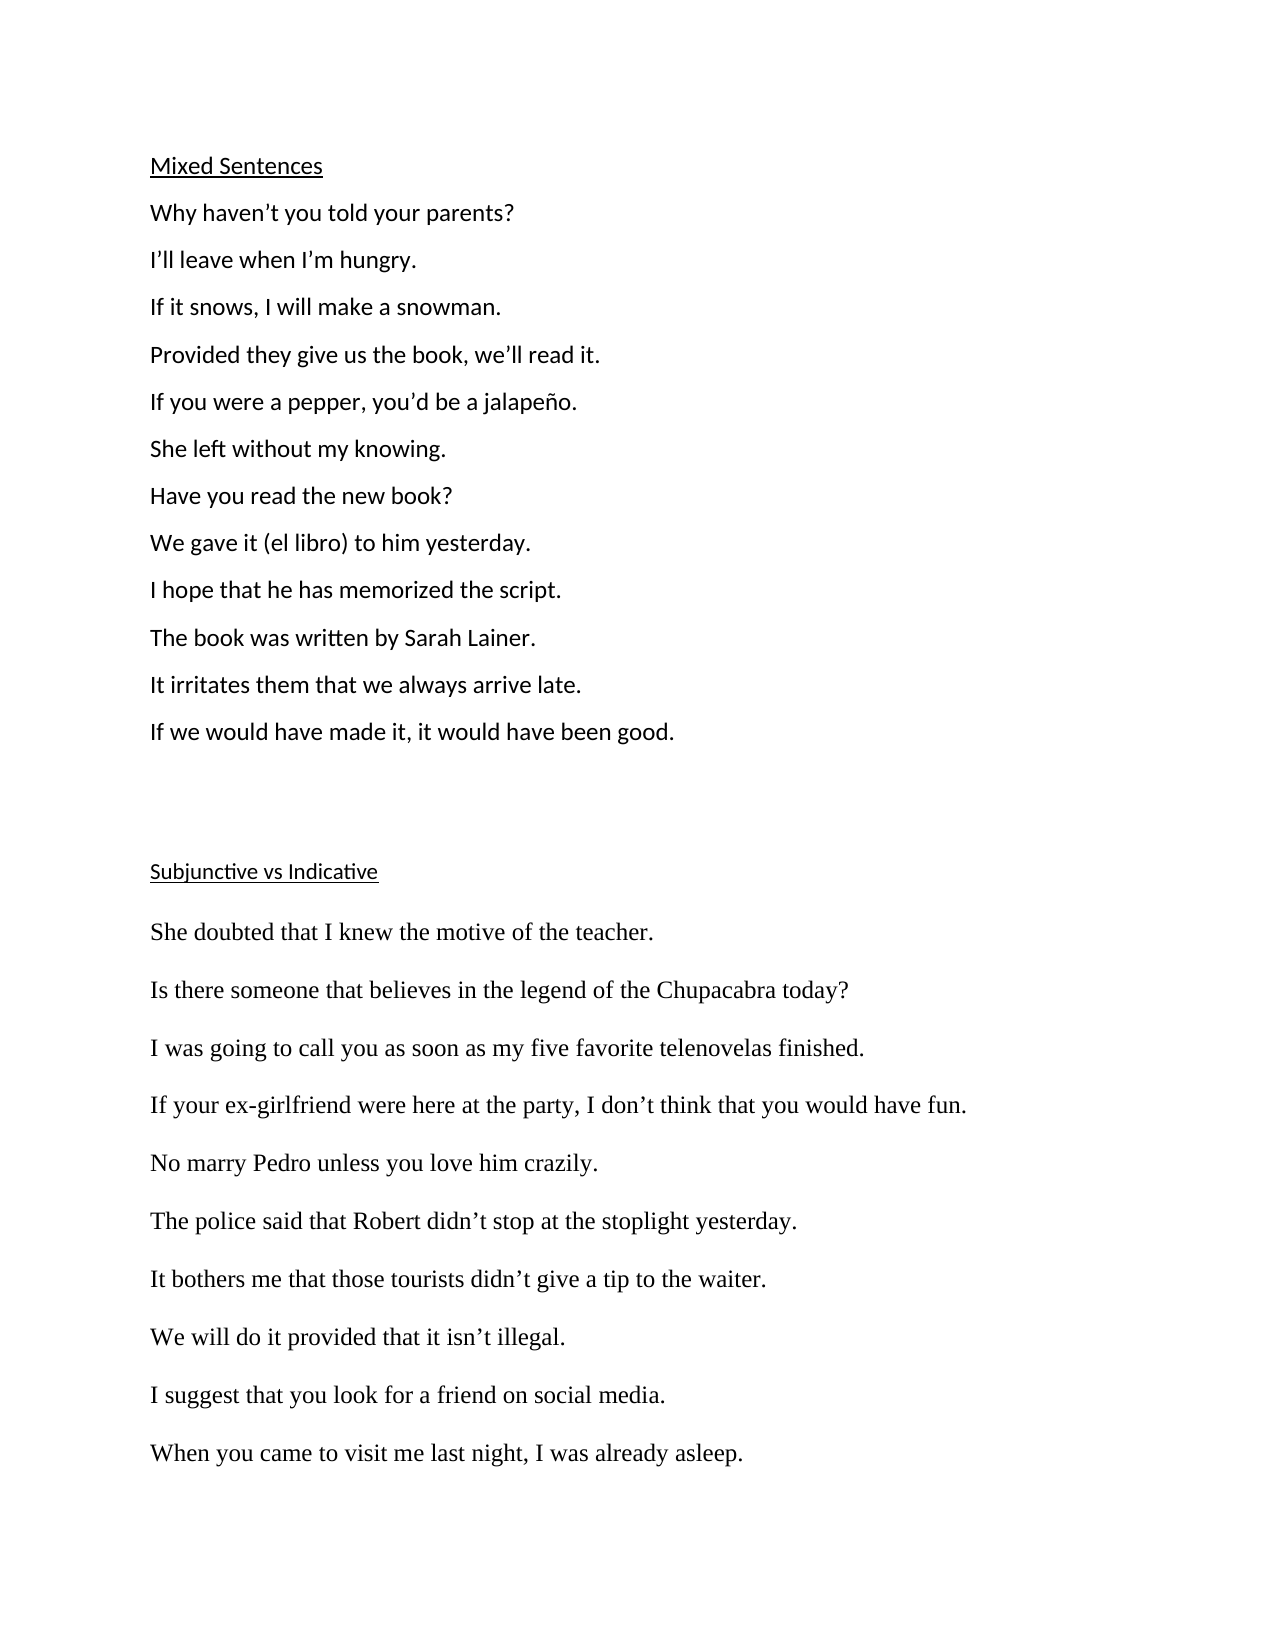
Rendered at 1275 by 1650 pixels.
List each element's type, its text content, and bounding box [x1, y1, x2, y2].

text She left without my knowing. [150, 433, 1125, 464]
text We will do it provided that it isn’t illegal. [150, 1322, 1125, 1351]
text She doubted that I knew the motive of the teacher. [150, 917, 1125, 946]
text The book was written by Sarah Lainer. [150, 622, 1125, 652]
text I was going to call you as soon as my five favorite telenovelas finished. [150, 1033, 1125, 1061]
text I suggest that you look for a friend on social media. [150, 1380, 1125, 1409]
text No marry Pedro unless you love him crazily. [150, 1148, 1125, 1177]
text Have you read the new book? [150, 480, 1125, 511]
text Subjunctive vs Indicative [150, 857, 1125, 886]
text If your ex-girlfriend were here at the party, I don’t think that you would have fun. [150, 1091, 1125, 1119]
text When you came to visit me last night, I was already asleep. [150, 1438, 1125, 1467]
text It irritates them that we always arrive late. [150, 669, 1125, 699]
text We gave it (el libro) to him yesterday. [150, 527, 1125, 558]
text Mixed Sentences [150, 150, 1125, 181]
text The police said that Robert didn’t stop at the stoplight yesterday. [150, 1206, 1125, 1235]
text If we would have made it, it would have been good. [150, 716, 1125, 747]
text If you were a pepper, you’d be a jalapeño. [150, 386, 1125, 416]
text Provided they give us the book, we’ll read it. [150, 339, 1125, 369]
text I’ll leave when I’m hungry. [150, 244, 1125, 275]
text If it snows, I will make a snowman. [150, 292, 1125, 322]
text It bothers me that those tourists didn’t give a tip to the waiter. [150, 1264, 1125, 1293]
text I hope that he has memorized the script. [150, 575, 1125, 605]
text Why haven’t you told your parents? [150, 197, 1125, 228]
text Is there someone that believes in the legend of the Chupacabra today? [150, 975, 1125, 1003]
